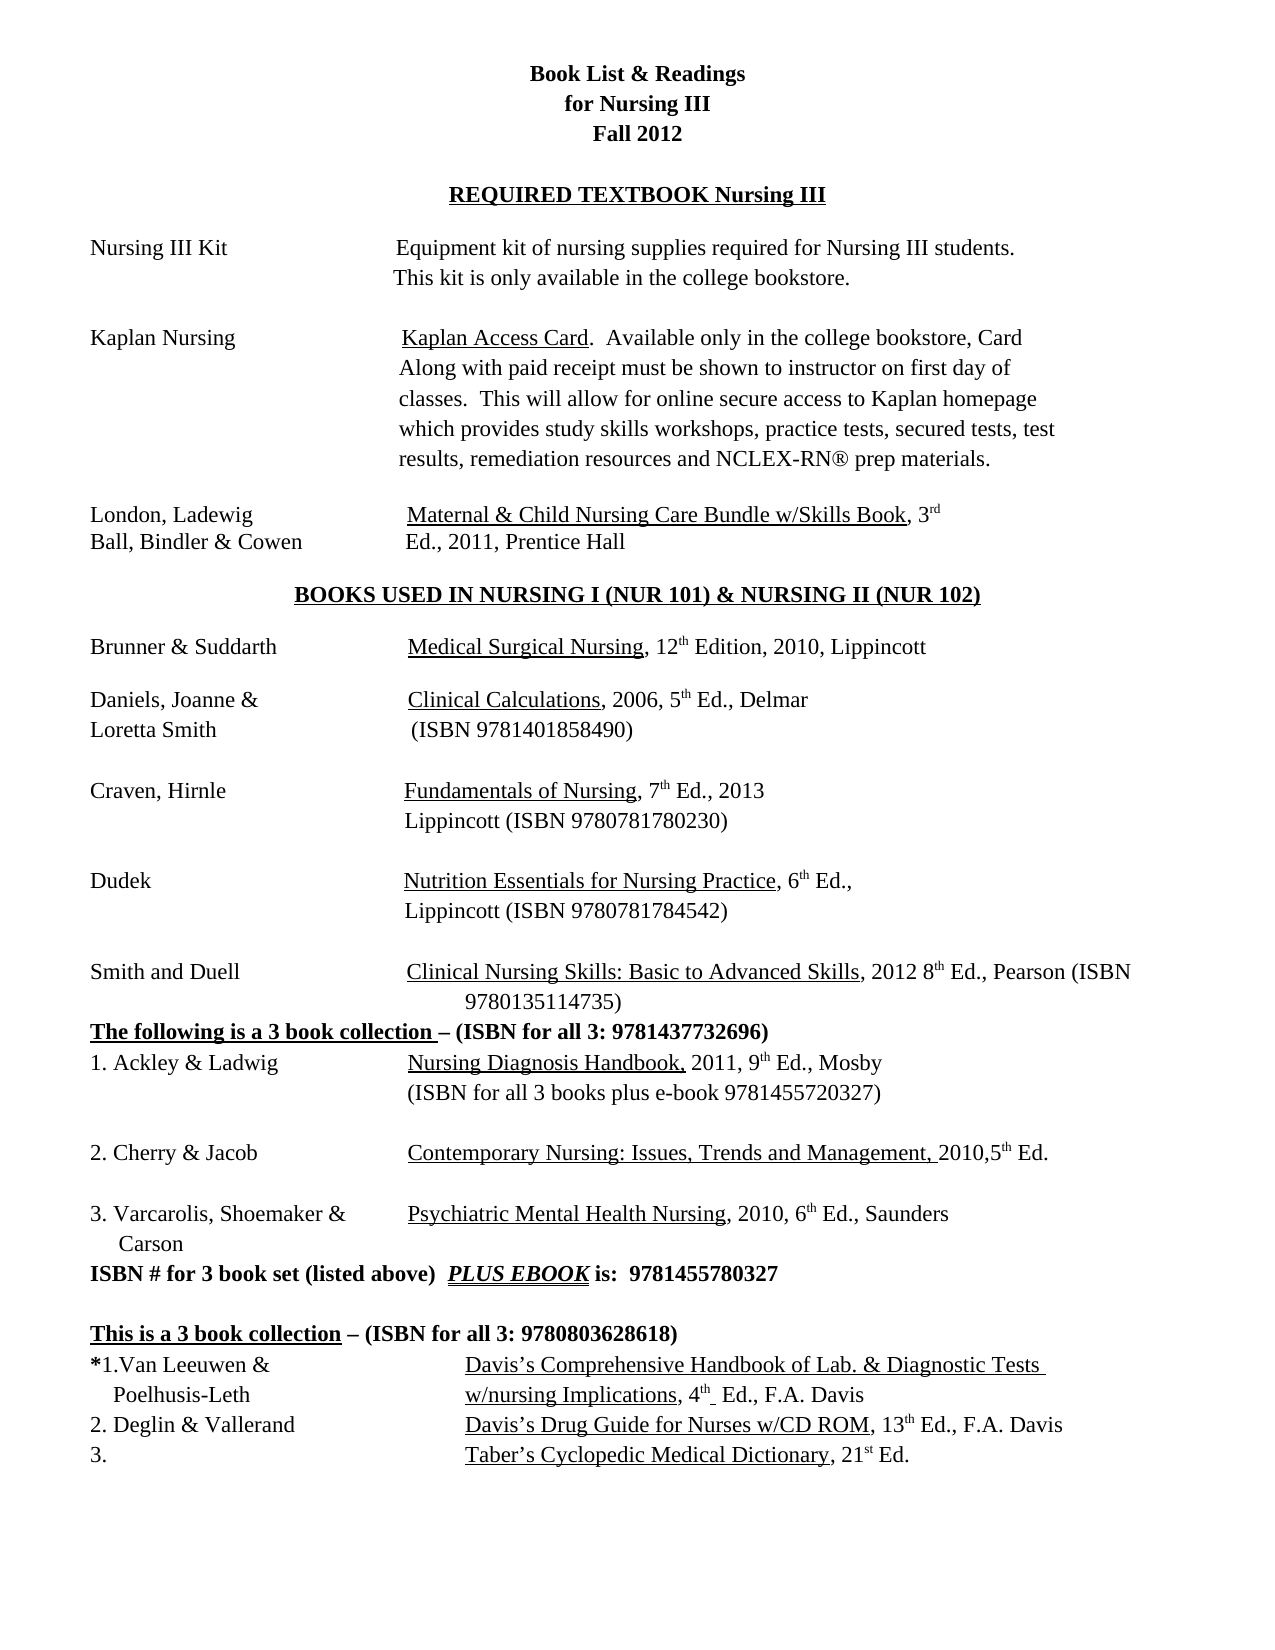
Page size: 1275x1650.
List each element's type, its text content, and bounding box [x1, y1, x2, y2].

text *1.Van Leeuwen & Davis’s Comprehensive Handbook of Lab. & Diagnostic Tests [90, 1351, 1185, 1377]
text Ball, Bindler & Cowen Ed., 2011, Prentice Hall [90, 528, 1185, 554]
text BOOKS USED IN NURSING I (NUR 101) & NURSING II (NUR 102) [90, 581, 1185, 607]
text ISBN # for 3 book set (listed above) PLUS EBOOK is: 9781455780327 [90, 1260, 1185, 1286]
text Lippincott (ISBN 9780781784542) [90, 897, 1185, 924]
text The following is a 3 book collection – (ISBN for all 3: 9781437732696) [90, 1018, 1185, 1045]
text Craven, Hirnle Fundamentals of Nursing, 7th Ed., 2013 [90, 777, 1185, 803]
text (ISBN for all 3 books plus e-book 9781455720327) [90, 1079, 1185, 1105]
text Nursing III Kit Equipment kit of nursing supplies required for Nursing III students. [90, 233, 1185, 260]
text for Nursing III [90, 90, 1185, 117]
text Loretta Smith (ISBN 9781401858490) [90, 716, 1185, 743]
text Kaplan Nursing Kaplan Access Card. Available only in the college bookstore, Card [90, 324, 1185, 351]
text REQUIRED TEXTBOOK Nursing III [90, 181, 1185, 207]
text Fall 2012 [90, 120, 1185, 147]
text London, Ladewig Maternal & Child Nursing Care Bundle w/Skills Book, 3rd [90, 502, 1185, 528]
text 2. Deglin & Vallerand Davis’s Drug Guide for Nurses w/CD ROM, 13th Ed., F.A. Davis [90, 1411, 1185, 1437]
text results, remediation resources and NCLEX-RN® prep materials. [90, 445, 1185, 471]
text Carson [90, 1230, 1185, 1256]
text 3. Varcarolis, Shoemaker & Psychiatric Mental Health Nursing, 2010, 6th Ed., Saunders [90, 1199, 1185, 1226]
text This kit is only available in the college bookstore. [90, 264, 1185, 290]
text classes. This will allow for online secure access to Kaplan homepage [90, 384, 1185, 411]
text which provides study skills workshops, practice tests, secured tests, test [90, 415, 1185, 441]
text Brunner & Suddarth Medical Surgical Nursing, 12th Edition, 2010, Lippincott [90, 633, 1185, 660]
text Lippincott (ISBN 9780781780230) [90, 807, 1185, 833]
text 1. Ackley & Ladwig Nursing Diagnosis Handbook, 2011, 9th Ed., Mosby [90, 1048, 1185, 1075]
text Book List & Readings [90, 60, 1185, 86]
text Along with paid receipt must be shown to instructor on first day of [90, 354, 1185, 381]
text 3. Taber’s Cyclopedic Medical Dictionary, 21st Ed. [90, 1441, 1185, 1468]
text Smith and Duell Clinical Nursing Skills: Basic to Advanced Skills, 2012 8th Ed., Pearson (ISBN 9780135114735) [90, 958, 1185, 1014]
text This is a 3 book collection – (ISBN for all 3: 9780803628618) [90, 1320, 1185, 1347]
text Daniels, Joanne & Clinical Calculations, 2006, 5th Ed., Delmar [90, 686, 1185, 712]
text 2. Cherry & Jacob Contemporary Nursing: Issues, Trends and Management, 2010, 5th Ed. [90, 1139, 1185, 1166]
text Dudek Nutrition Essentials for Nursing Practice, 6th Ed., [90, 867, 1185, 894]
text Poelhusis-Leth w/nursing Implications, 4th Ed., F.A. Davis [90, 1381, 1185, 1407]
